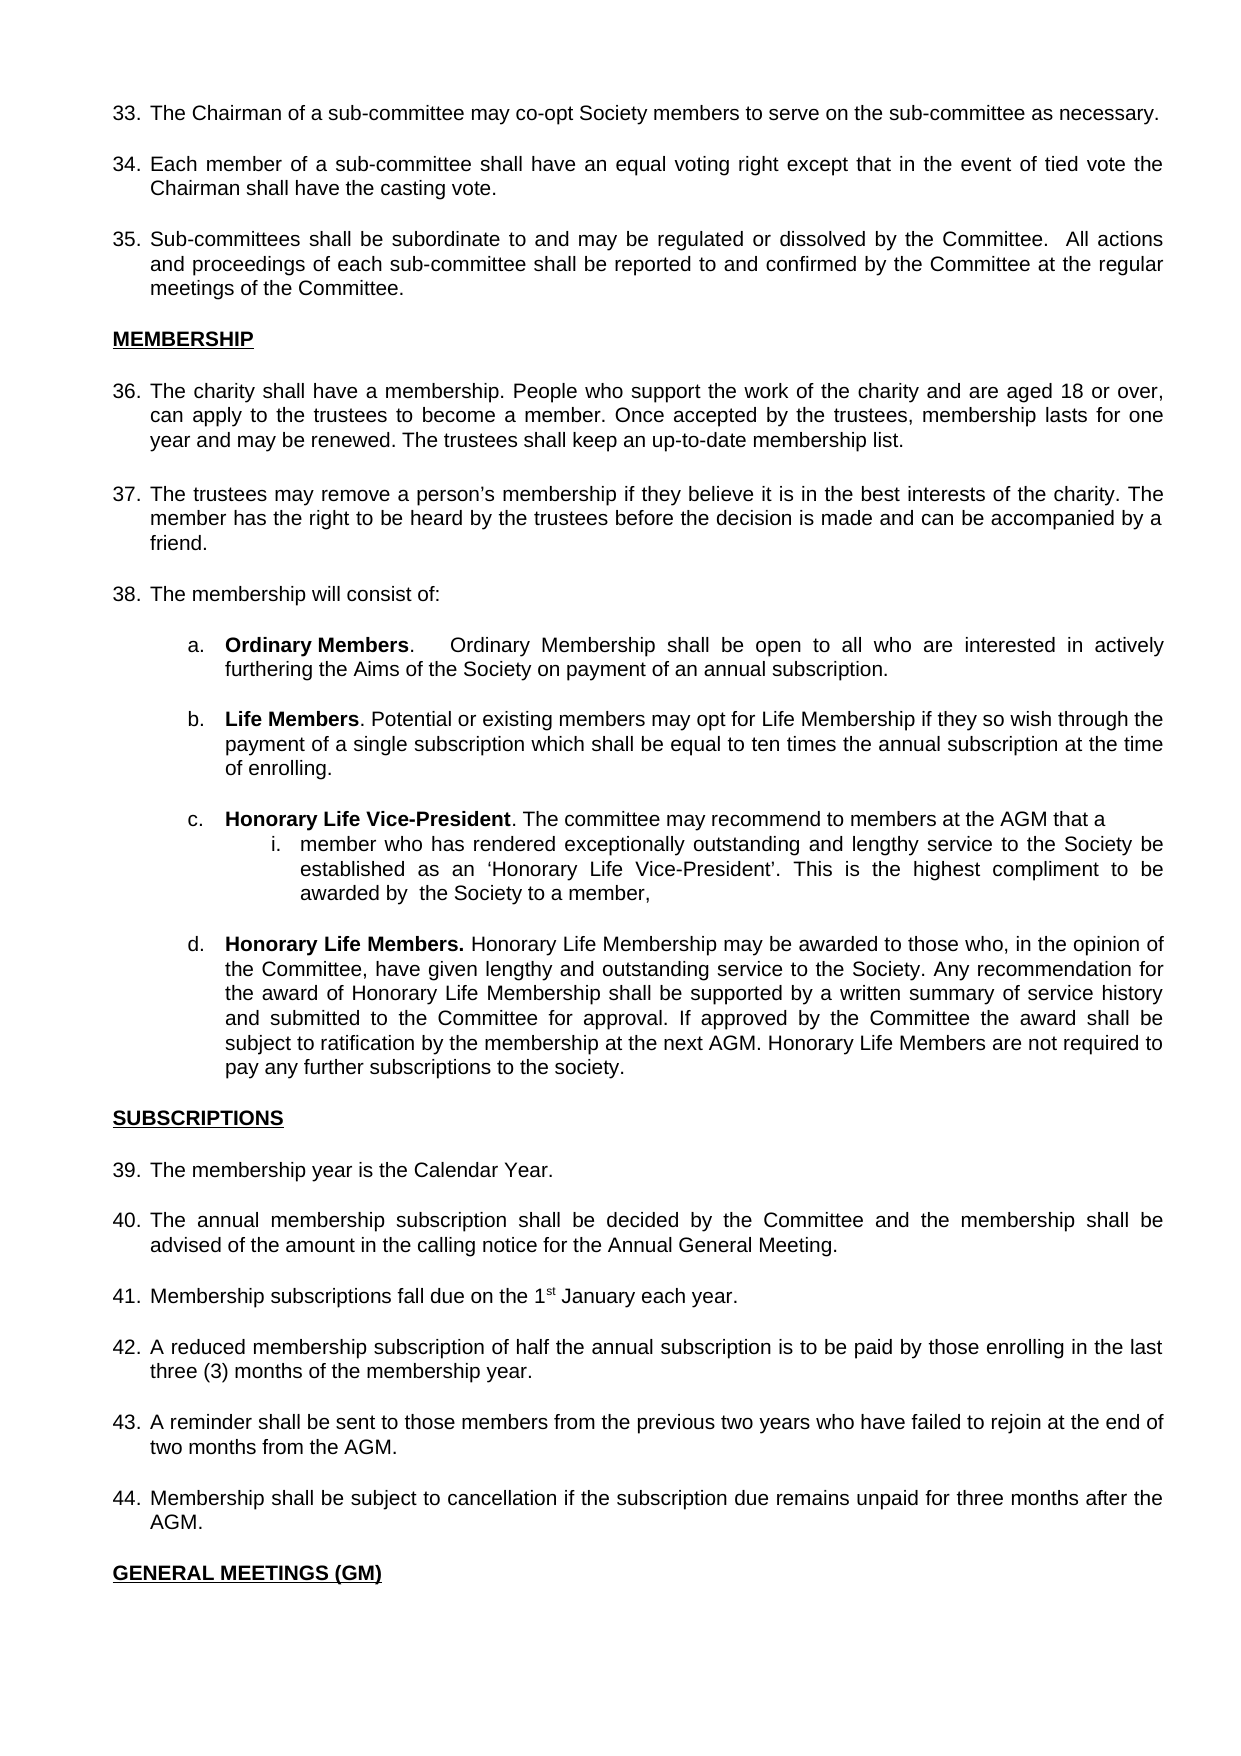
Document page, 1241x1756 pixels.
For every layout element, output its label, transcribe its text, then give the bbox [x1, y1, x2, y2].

list The Chairman of a sub-committee may co-opt Society members to serve on the sub-committee as necessary. [112, 101, 1165, 125]
list The annual membership subscription shall be decided by the Committee and the membership shall be advised of the amount in the calling notice for the Annual General Meeting. [112, 1208, 1165, 1257]
list Sub-committees shall be subordinate to and may be regulated or dissolved by the Committee. All actions and proceedings of each sub-committee shall be reported to and confirmed by the Committee at the regular meetings of the Committee. [112, 227, 1165, 300]
list A reduced membership subscription of half the annual subscription is to be paid by those enrolling in the last three (3) months of the membership year. [112, 1334, 1165, 1383]
list member who has rendered exceptionally outstanding and lengthy service to the Society be established as an ‘Honorary Life Vice-President’. This is the highest compliment to be awarded by the Society to a member, [281, 832, 1165, 905]
list Life Members. Potential or existing members may opt for Life Membership if they so wish through the payment of a single subscription which shall be equal to ten times the annual subscription at the time of enrolling. [187, 707, 1165, 780]
list Each member of a sub-committee shall have an equal voting right except that in the event of tied vote the Chairman shall have the casting vote. [112, 152, 1165, 200]
list Honorary Life Members. Honorary Life Membership may be awarded to those who, in the opinion of the Committee, have given lengthy and outstanding service to the Society. Any recommendation for the award of Honorary Life Membership shall be supported by a written summary of service history and submitted to the Committee for approval. If approved by the Committee the award shall be subject to ratification by the membership at the next AGM. Honorary Life Members are not required to pay any further subscriptions to the society. [187, 932, 1165, 1079]
list The membership year is the Calendar Year. [112, 1157, 1165, 1181]
list The membership will consist of: [112, 582, 1165, 606]
subtitle SUBSCRIPTIONS [75, 1106, 1165, 1130]
list Membership subscriptions fall due on the 1st January each year. [112, 1284, 1165, 1308]
list The trustees may remove a person’s membership if they believe it is in the best interests of the charity. The member has the right to be heard by the trustees before the decision is made and can be accompanied by a friend. [112, 482, 1165, 555]
list Ordinary Members. Ordinary Membership shall be open to all who are interested in actively furthering the Aims of the Society on payment of an annual subscription. [187, 632, 1165, 681]
list The charity shall have a membership. People who support the work of the charity and are aged 18 or over, can apply to the trustees to become a member. Once accepted by the trustees, membership lasts for one year and may be renewed. The trustees shall keep an up-to-date membership list. [112, 379, 1165, 452]
subtitle GENERAL MEETINGS (GM) [75, 1561, 1165, 1585]
list A reminder shall be sent to those members from the previous two years who have failed to rejoin at the end of two months from the AGM. [112, 1410, 1165, 1458]
list Membership shall be subject to cancellation if the subscription due remains unpaid for three months after the AGM. [112, 1485, 1165, 1534]
list Honorary Life Vice-President. The committee may recommend to members at the AGM that a [187, 807, 1165, 831]
subtitle MEMBERSHIP [75, 327, 1165, 351]
